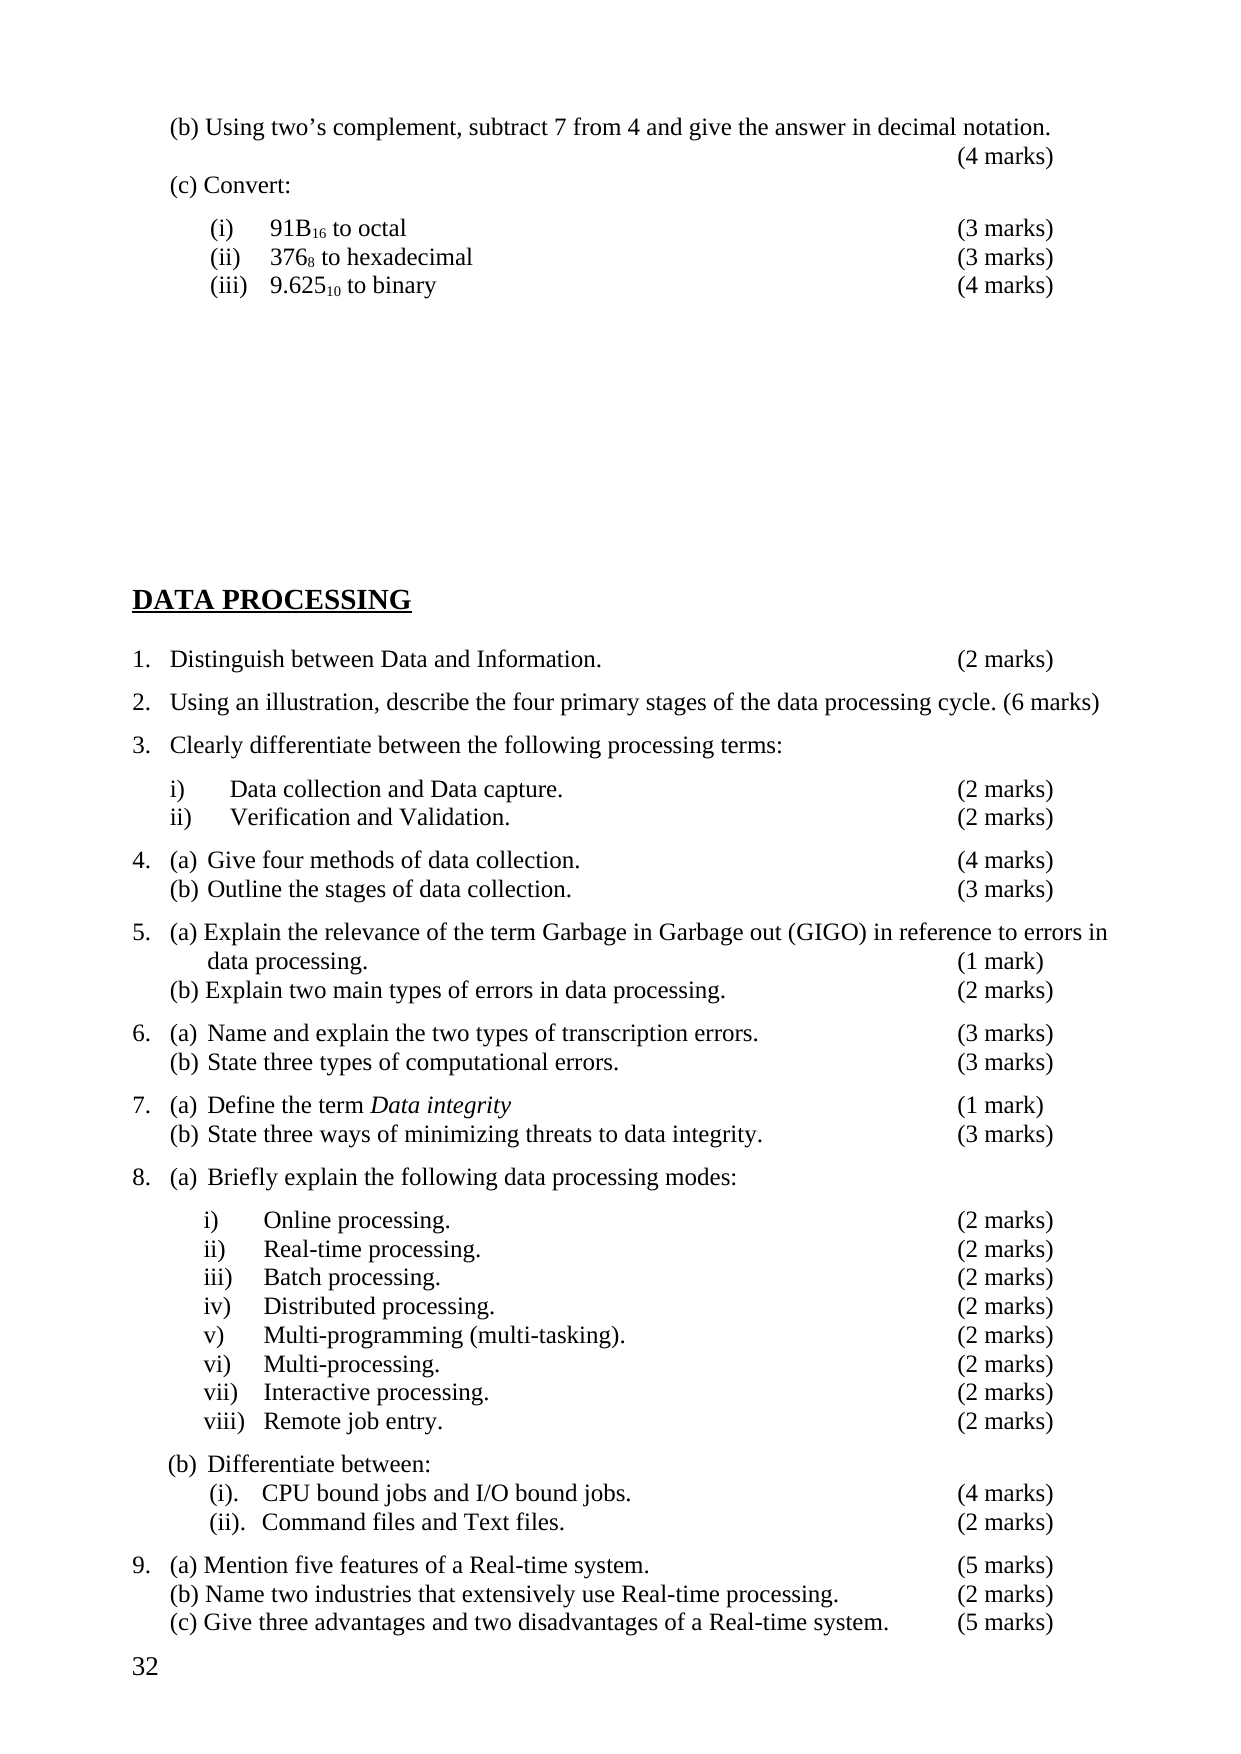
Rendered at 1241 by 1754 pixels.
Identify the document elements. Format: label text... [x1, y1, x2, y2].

list CPU bound jobs and I/O bound jobs. (4 marks) [209, 1478, 1108, 1507]
list Distributed processing. (2 marks) [203, 1291, 1108, 1320]
text (b) State three ways of minimizing threats to data integrity. (3 marks) [132, 1119, 1108, 1147]
list Multi-programming (multi-tasking). (2 marks) [203, 1320, 1108, 1349]
list 91B16 to octal (3 marks) [210, 213, 1108, 242]
list (a) Give four methods of data collection. (4 marks) [132, 846, 1108, 874]
list Clearly differentiate between the following processing terms: [132, 731, 1108, 759]
text (b) Explain two main types of errors in data processing. (2 marks) [132, 975, 1108, 1004]
text (b) Using two’s complement, subtract 7 from 4 and give the answer in decimal notation. (4 marks) [132, 112, 1108, 170]
list Multi-processing. (2 marks) [203, 1349, 1108, 1377]
list Command files and Text files. (2 marks) [209, 1507, 1108, 1536]
list Interactive processing. (2 marks) [203, 1377, 1108, 1406]
list (a) Mention five features of a Real-time system. (5 marks) [132, 1550, 1108, 1579]
list Real-time processing. (2 marks) [203, 1234, 1108, 1262]
list Verification and Validation. (2 marks) [169, 802, 1108, 831]
text (c) Give three advantages and two disadvantages of a Real-time system. (5 marks) [132, 1607, 1108, 1636]
text (b) Name two industries that extensively use Real-time processing. (2 marks) [132, 1579, 1108, 1607]
list Batch processing. (2 marks) [203, 1262, 1108, 1291]
list Data collection and Data capture. (2 marks) [169, 774, 1108, 802]
text (b) Outline the stages of data collection. (3 marks) [132, 874, 1108, 903]
text DATA PROCESSING [132, 582, 1108, 616]
text (c) Convert: [132, 170, 1108, 199]
list 3768 to hexadecimal (3 marks) [210, 242, 1108, 271]
list (a) Briefly explain the following data processing modes: [132, 1162, 1108, 1191]
list Remote job entry. (2 marks) [203, 1406, 1108, 1435]
list Using an illustration, describe the four primary stages of the data processing cycle. (6 marks) [132, 687, 1108, 716]
list (a) Define the term Data integrity (1 mark) [132, 1090, 1108, 1119]
list (a) Name and explain the two types of transcription errors. (3 marks) [132, 1018, 1108, 1047]
list 9.62510 to binary (4 marks) [210, 271, 1108, 299]
text (b) State three types of computational errors. (3 marks) [169, 1047, 1108, 1076]
list Online processing. (2 marks) [203, 1205, 1108, 1234]
text (b) Differentiate between: [132, 1449, 1108, 1478]
list Distinguish between Data and Information. (2 marks) [132, 644, 1108, 673]
list (a) Explain the relevance of the term Garbage in Garbage out (GIGO) in reference to errors in data processing. (1 mark) [132, 917, 1108, 975]
